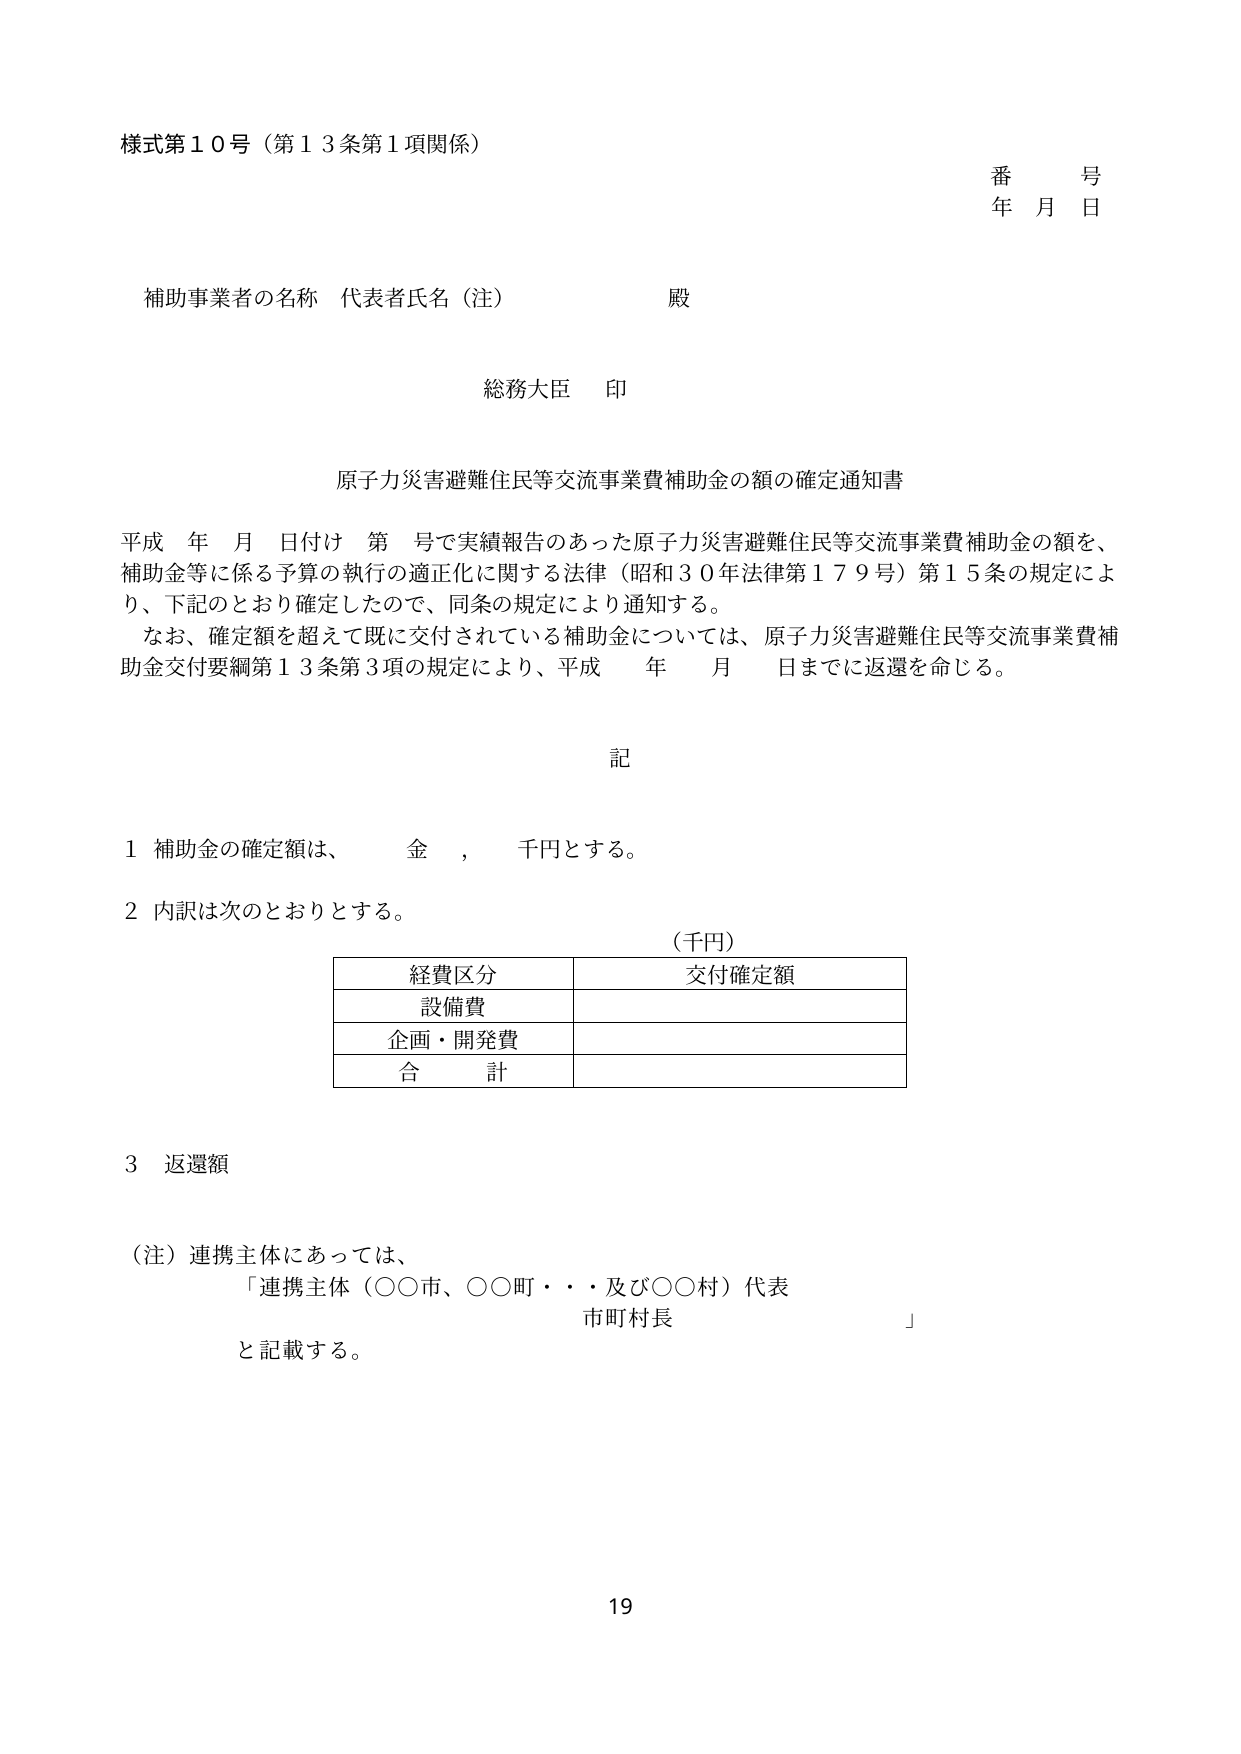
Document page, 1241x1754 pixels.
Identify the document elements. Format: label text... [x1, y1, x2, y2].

text 平成 年 月 日付け 第 号で実績報告のあった原子力災害避難住民等交流事業費補助金の額を、補助金等に係る予算の執行の適正化に関する法律（昭和３０年法律第１７９号）第１５条の規定により、下記のとおり確定したので、同条の規定により通知する。 [120, 525, 1120, 619]
text と記載する。 [120, 1333, 1120, 1364]
text 補助事業者の名称 代表者氏名（注） 殿 [120, 281, 1120, 313]
text 番 号 [120, 159, 1101, 190]
text ３ 返還額 [120, 1147, 1120, 1179]
text 原子力災害避難住民等交流事業費補助金の額の確定通知書 [120, 463, 1120, 495]
text 様式第１０号（第１３条第１項関係） [120, 127, 1120, 159]
text 年 月 日 [120, 190, 1101, 222]
table_cell 合 計 [334, 1055, 573, 1087]
text なお、確定額を超えて既に交付されている補助金については、原子力災害避難住民等交流事業費補助金交付要綱第１３条第３項の規定により、平成 年 月 日までに返還を命じる。 [120, 619, 1120, 682]
text 「連携主体（○○市、○○町・・・及び○○村）代表 [120, 1270, 1120, 1301]
text ２ 内訳は次のとおりとする。 [120, 894, 1120, 925]
text 総務大臣 印 [120, 372, 1120, 404]
table_cell [574, 1055, 906, 1087]
table_cell 設備費 [334, 990, 573, 1022]
table_header 交付確定額 [574, 958, 906, 989]
text （注）連携主体にあっては、 [120, 1238, 1120, 1270]
table_cell [574, 1023, 906, 1054]
text （千円） [120, 925, 1120, 957]
text 市町村長 」 [120, 1301, 1120, 1333]
text １ 補助金の確定額は、 金 ， 千円とする。 [120, 833, 1120, 864]
text 記 [120, 742, 1120, 773]
table_cell 企画・開発費 [334, 1023, 573, 1054]
table_cell [574, 990, 906, 1022]
table_header 経費区分 [334, 958, 573, 989]
